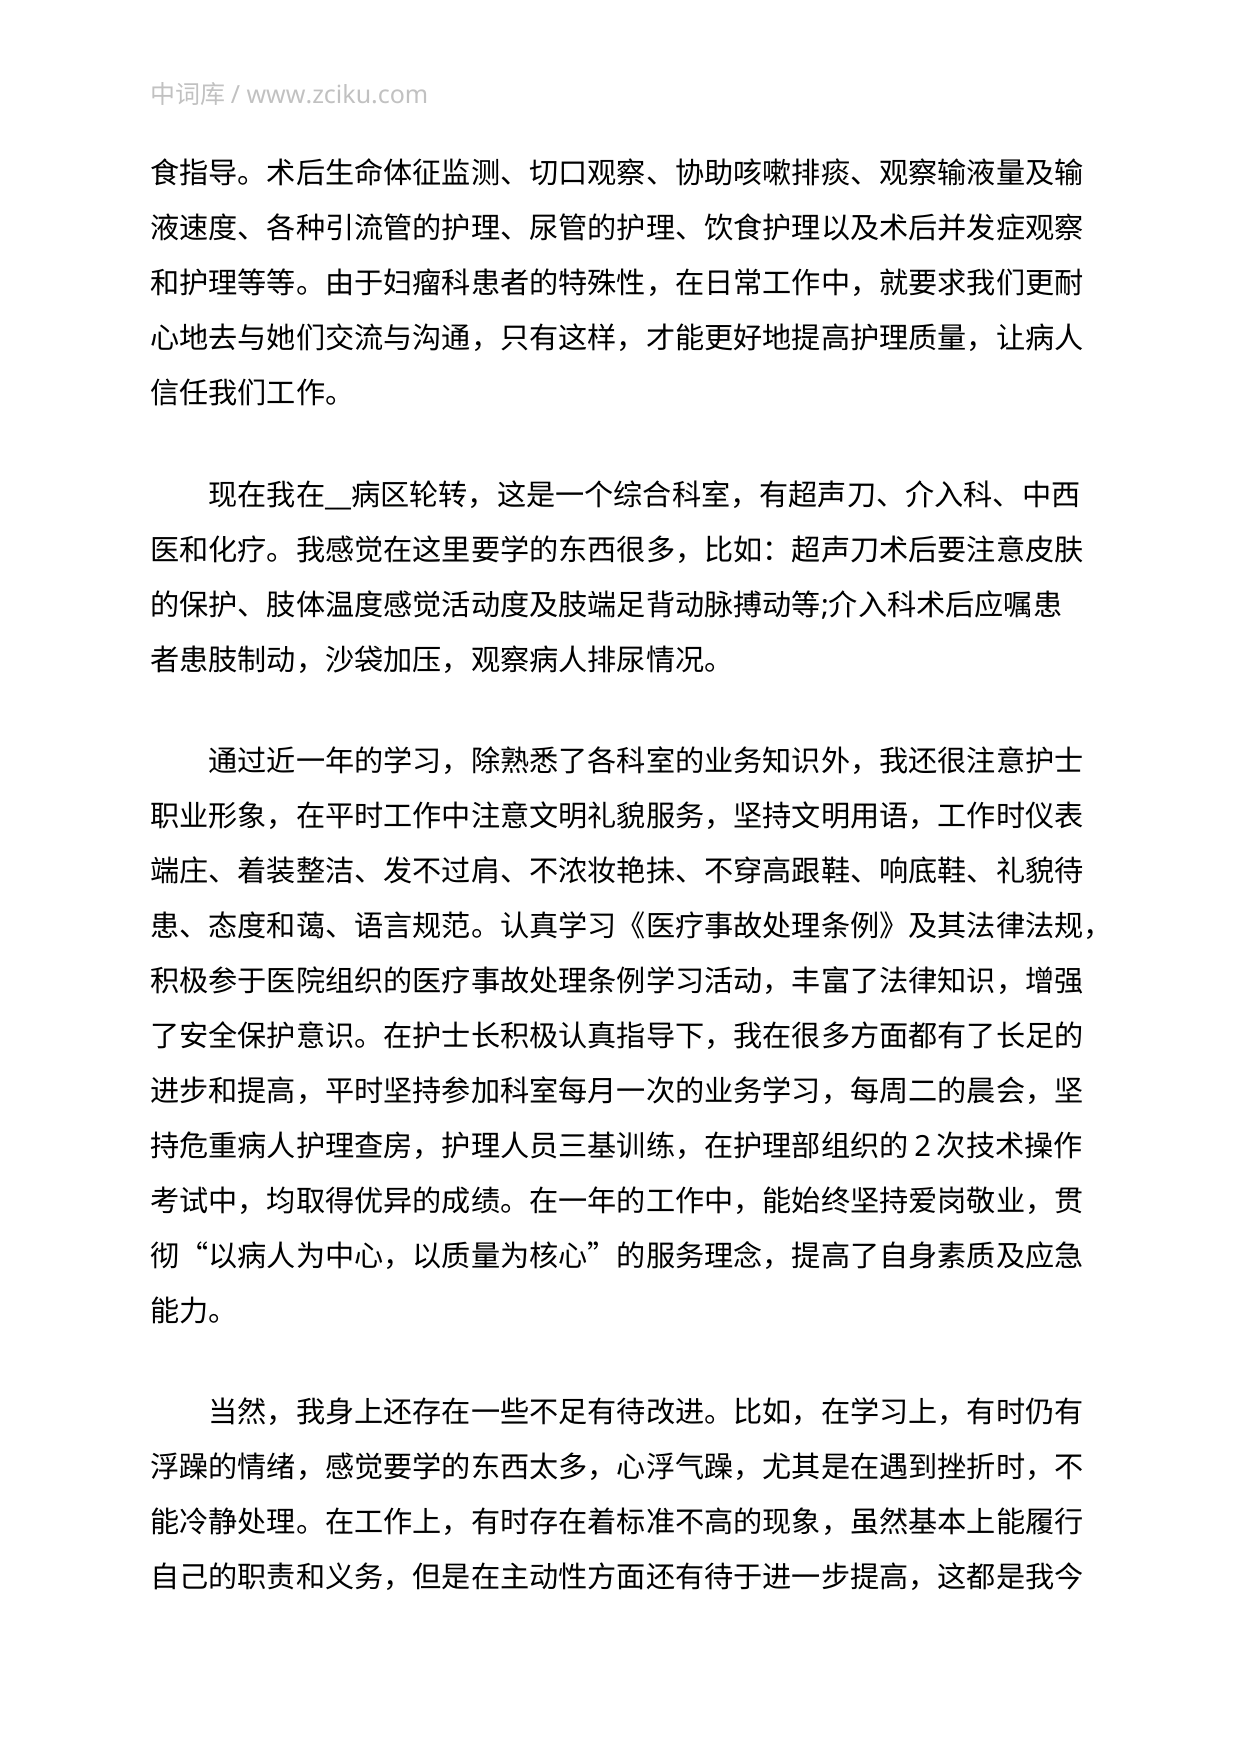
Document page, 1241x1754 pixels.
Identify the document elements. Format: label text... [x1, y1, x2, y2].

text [150, 1389, 1090, 1596]
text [150, 150, 1090, 412]
text 现在我在__病区轮转，这是一个综合科室，有超声刀、介入科、中西医和化疗。我感觉在这里要学的东西很多，比如：超声刀术后要注意皮肤的保护、肢体温度感觉活动度及肢端足背动脉搏动等;介入科术后应嘱患者患肢制动，沙袋加压，观察病人排尿情况。 [150, 471, 1090, 678]
text 通过近一年的学习，除熟悉了各科室的业务知识外，我还很注意护士职业形象，在平时工作中注意文明礼貌服务，坚持文明用语，工作时仪表端庄、着装整洁、发不过肩、不浓妆艳抺、不穿高跟鞋、响底鞋、礼貌待患、态度和蔼、语言规范。认真学习《医疗事故处理条例》及其法律法规，积极参于医院组织的医疗事故处理条例学习活动，丰富了法律知识，增强了安全保护意识。在护士长积极认真指导下，我在很多方面都有了长足的进步和提高，平时坚持参加科室每月一次的业务学习，每周二的晨会，坚持危重病人护理查房，护理人员三基训练，在护理部组织的2次技术操作考试中，均取得优异的成绩。在一年的工作中，能始终坚持爱岗敬业，贯彻“以病人为中心，以质量为核心”的服务理念，提高了自身素质及应急能力。 [150, 738, 1090, 1329]
